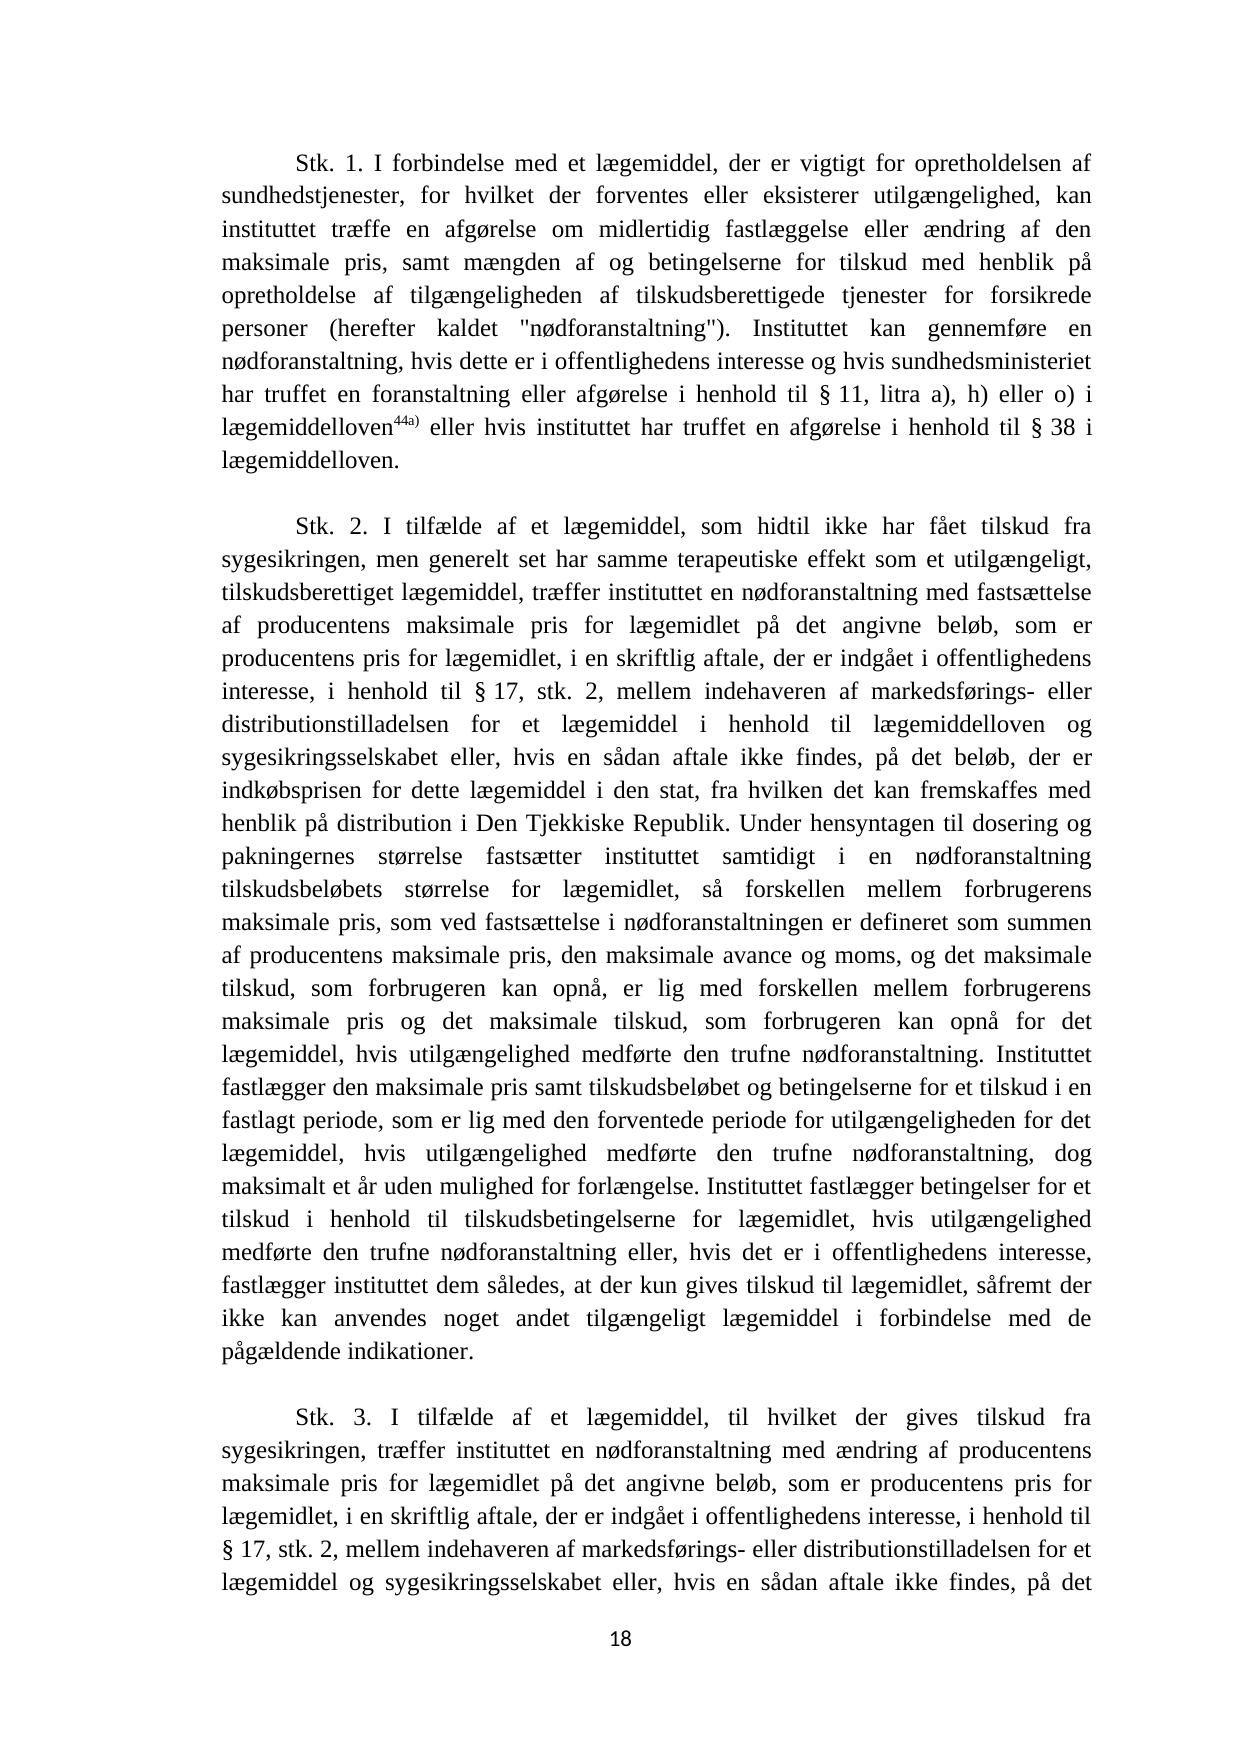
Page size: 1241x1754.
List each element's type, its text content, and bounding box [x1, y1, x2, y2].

text Stk. 1. I forbindelse med et lægemiddel, der er vigtigt for opretholdelsen af sundhedstjenester, for hvilket der forventes eller eksisterer utilgængelighed, kan instituttet træffe en afgørelse om midlertidig fastlæggelse eller ændring af den maksimale pris, samt mængden af og betingelserne for tilskud med henblik på opretholdelse af tilgængeligheden af tilskudsberettigede tjenester for forsikrede personer (herefter kaldet "nødforanstaltning"). Instituttet kan gennemføre en nødforanstaltning, hvis dette er i offentlighedens interesse og hvis sundhedsministeriet har truffet en foranstaltning eller afgørelse i henhold til § 11, litra a), h) eller o) i lægemiddelloven44a) eller hvis instituttet har truffet en afgørelse i henhold til § 38 i lægemiddelloven. [221, 148, 1093, 473]
text Stk. 2. I tilfælde af et lægemiddel, som hidtil ikke har fået tilskud fra sygesikringen, men generelt set har samme terapeutiske effekt som et utilgængeligt, tilskudsberettiget lægemiddel, træffer instituttet en nødforanstaltning med fastsættelse af producentens maksimale pris for lægemidlet på det angivne beløb, som er producentens pris for lægemidlet, i en skriftlig aftale, der er indgået i offentlighedens interesse, i henhold til § 17, stk. 2, mellem indehaveren af markedsførings- eller distributionstilladelsen for et lægemiddel i henhold til lægemiddelloven og sygesikringsselskabet eller, hvis en sådan aftale ikke findes, på det beløb, der er indkøbsprisen for dette lægemiddel i den stat, fra hvilken det kan fremskaffes med henblik på distribution i Den Tjekkiske Republik. Under hensyntagen til dosering og pakningernes størrelse fastsætter instituttet samtidigt i en nødforanstaltning tilskudsbeløbets størrelse for lægemidlet, så forskellen mellem forbrugerens maksimale pris, som ved fastsættelse i nødforanstaltningen er defineret som summen af producentens maksimale pris, den maksimale avance og moms, og det maksimale tilskud, som forbrugeren kan opnå, er lig med forskellen mellem forbrugerens maksimale pris og det maksimale tilskud, som forbrugeren kan opnå for det lægemiddel, hvis utilgængelighed medførte den trufne nødforanstaltning. Instituttet fastlægger den maksimale pris samt tilskudsbeløbet og betingelserne for et tilskud i en fastlagt periode, som er lig med den forventede periode for utilgængeligheden for det lægemiddel, hvis utilgængelighed medførte den trufne nødforanstaltning, dog maksimalt et år uden mulighed for forlængelse. Instituttet fastlægger betingelser for et tilskud i henhold til tilskudsbetingelserne for lægemidlet, hvis utilgængelighed medførte den trufne nødforanstaltning eller, hvis det er i offentlighedens interesse, fastlægger instituttet dem således, at der kun gives tilskud til lægemidlet, såfremt der ikke kan anvendes noget andet tilgængeligt lægemiddel i forbindelse med de pågældende indikationer. [221, 511, 1093, 1365]
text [221, 1402, 1093, 1596]
